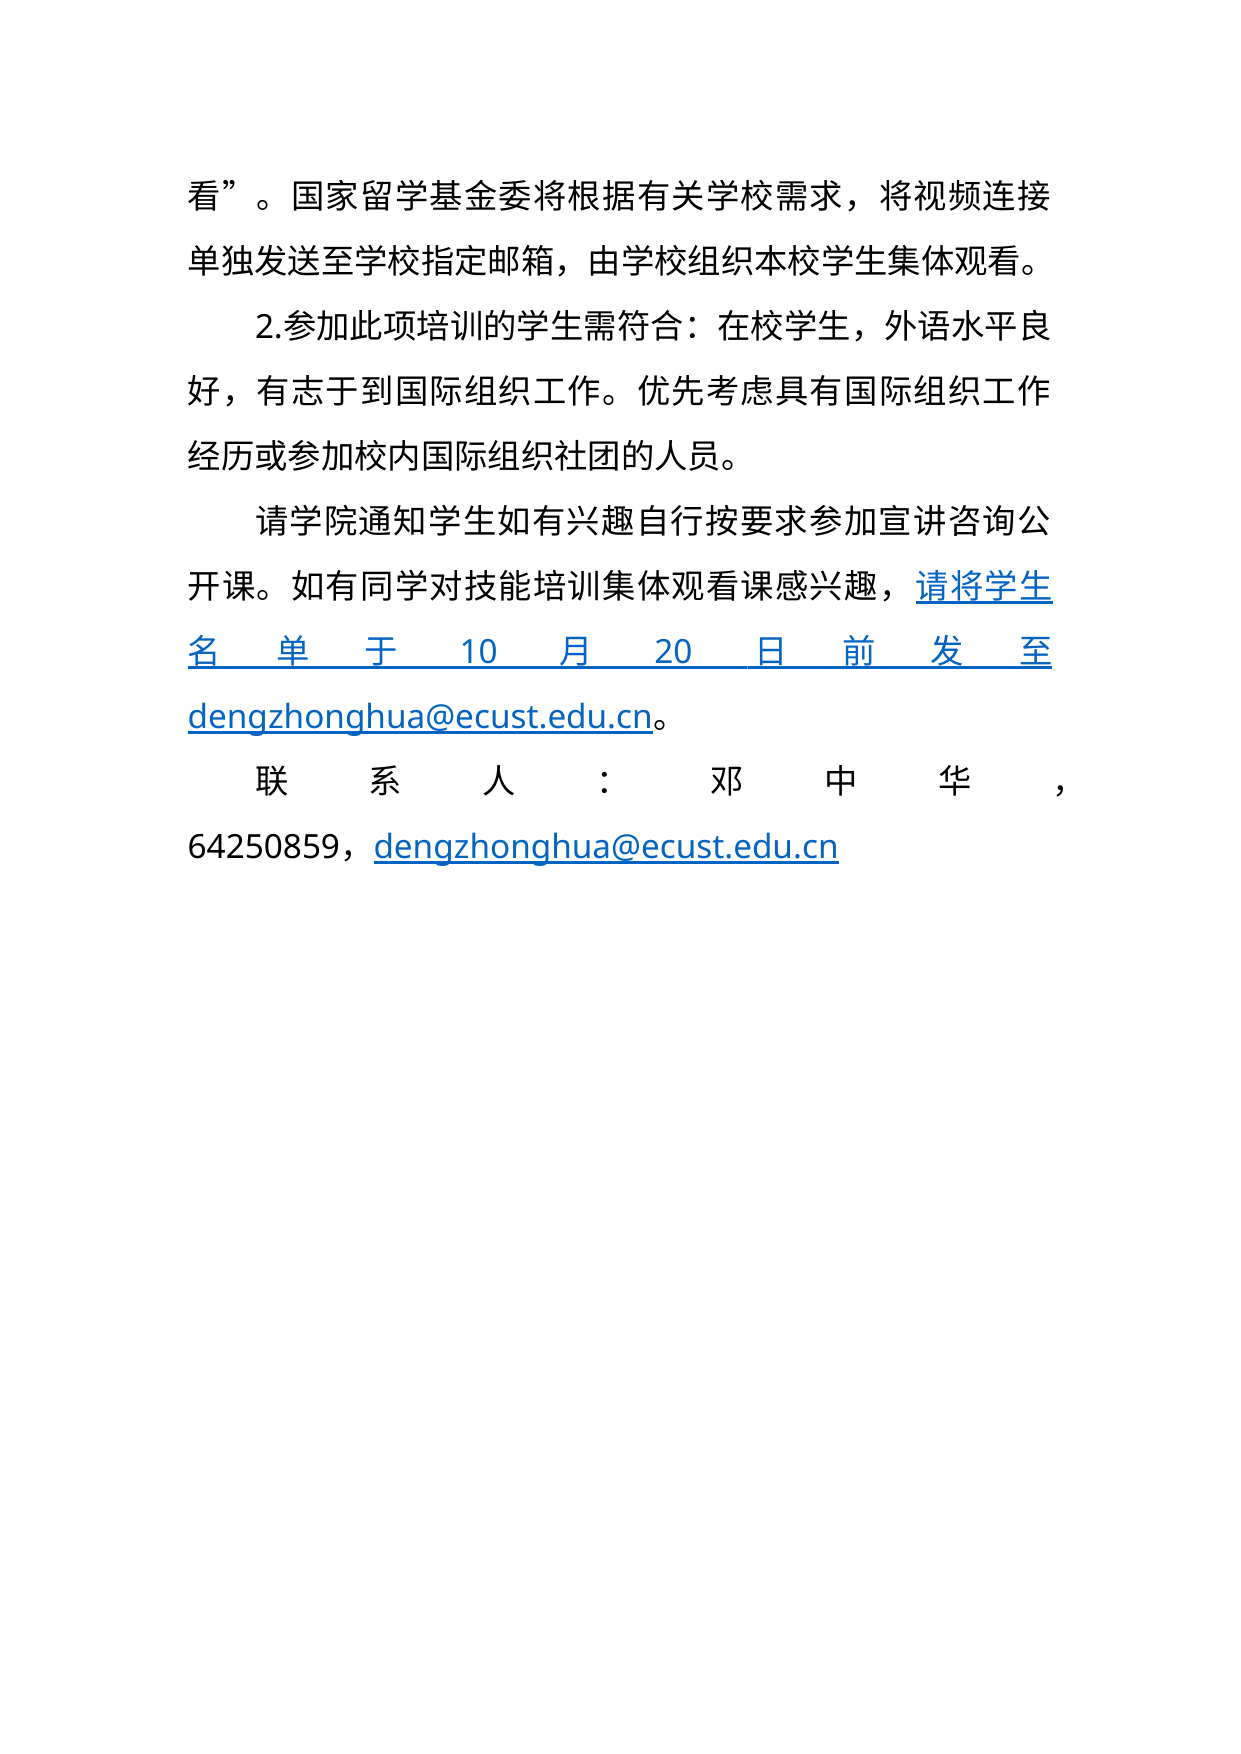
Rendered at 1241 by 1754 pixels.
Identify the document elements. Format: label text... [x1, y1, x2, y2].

text 2.参加此项培训的学生需符合：在校学生，外语水平良好，有志于到国际组织工作。优先考虑具有国际组织工作经历或参加校内国际组织社团的人员。 [187, 292, 1053, 487]
text 请学院通知学生如有兴趣自行按要求参加宣讲咨询公开课。如有同学对技能培训集体观看课感兴趣，请将学生名单于10月20日前发至dengzhonghua@ecust.edu.cn。 [187, 487, 1053, 747]
text 联系人：邓中华，64250859，dengzhonghua@ecust.edu.cn [187, 747, 1053, 877]
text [187, 162, 1053, 292]
